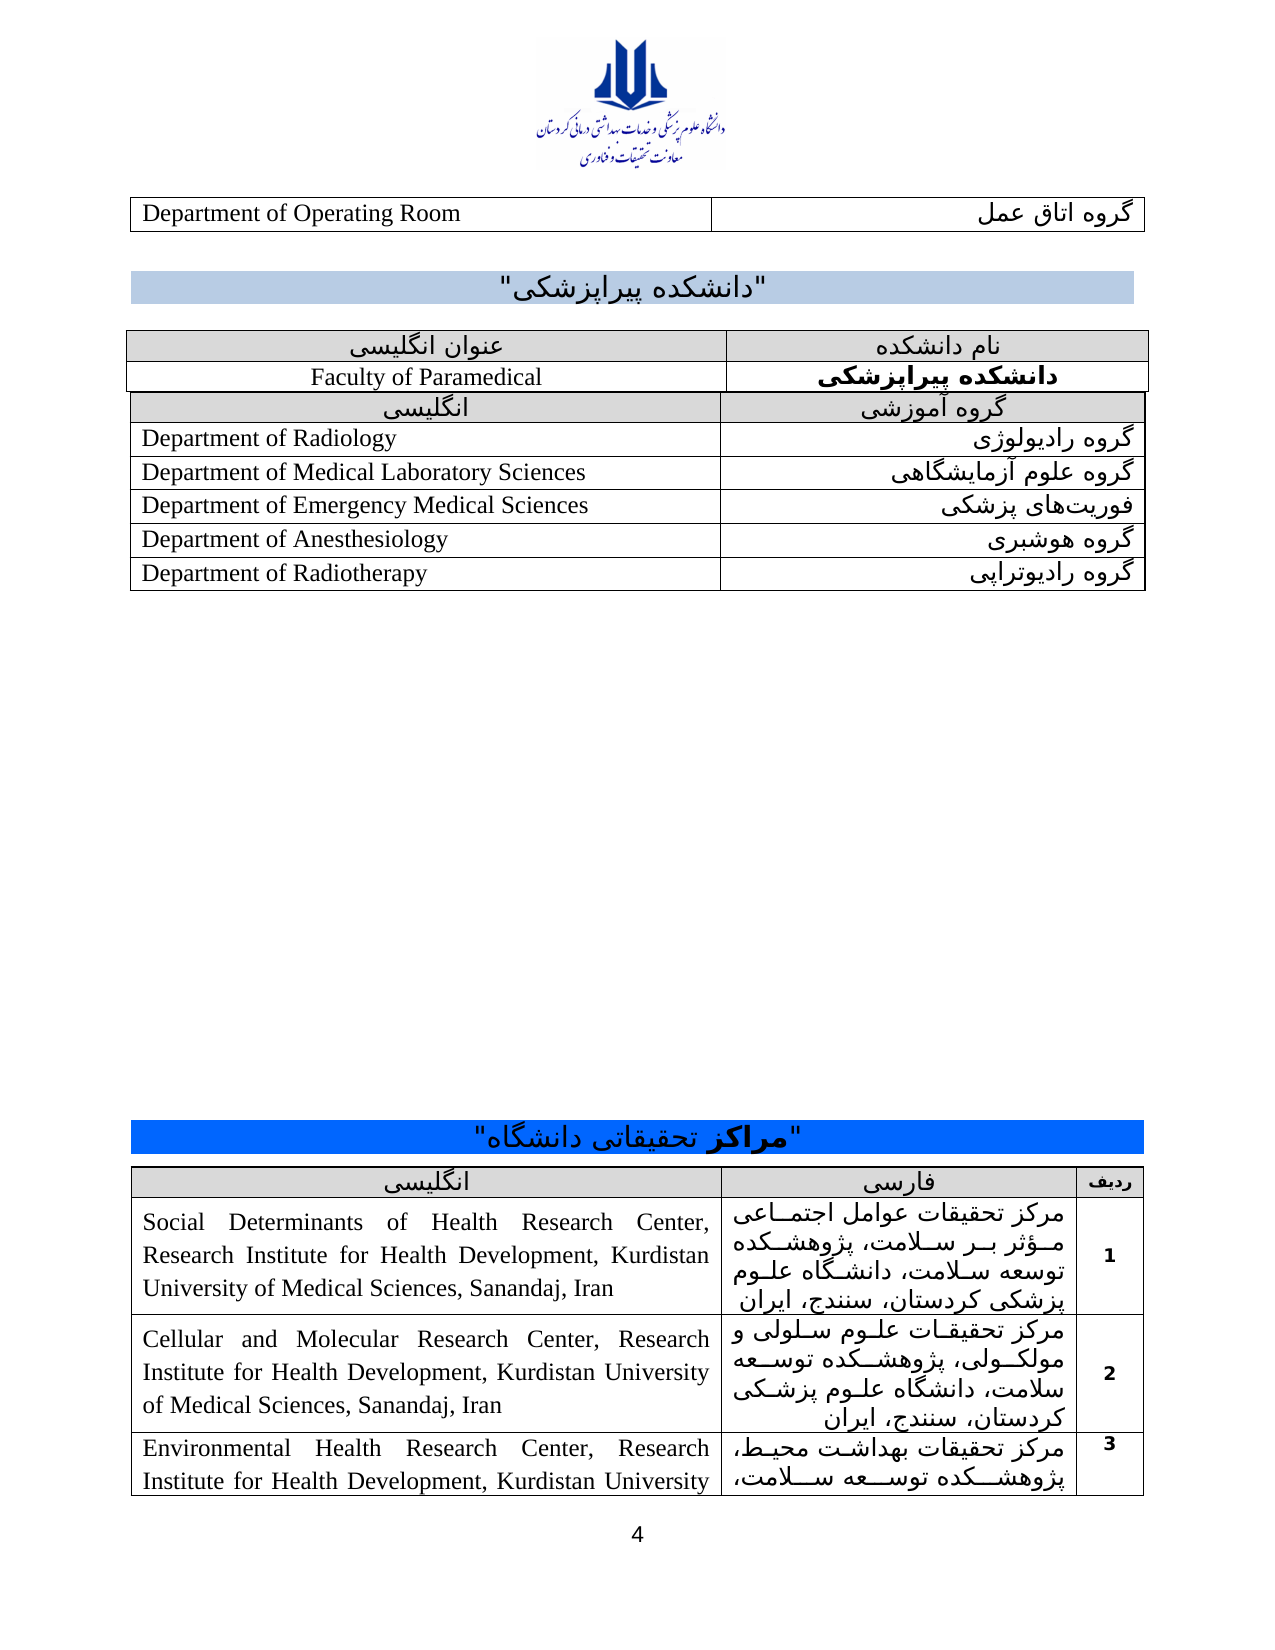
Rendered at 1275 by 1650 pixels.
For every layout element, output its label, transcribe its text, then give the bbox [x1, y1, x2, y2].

table_cell Environmental Health Research Center, Research Institute for Health Development, Kurdistan University of Medical Sciences, Sanandaj, Iran [132, 1433, 721, 1495]
table_header ردیف [1077, 1168, 1143, 1197]
table_cell دانشکده پیراپزشکی [727, 362, 1148, 391]
table_cell Social Determinants of Health Research Center, Research Institute for Health Development, Kurdistan University of Medical Sciences, Sanandaj, Iran [132, 1198, 721, 1314]
table_cell گروه رادیوتراپی [721, 558, 1144, 590]
table_header گروه آموزشی [721, 393, 1144, 422]
table_cell 3 [1077, 1433, 1143, 1495]
table_cell گروه علوم آزمایشگاهی [721, 457, 1144, 489]
table_header انگلیسی [132, 1168, 721, 1197]
table_cell مرکز تحقیقات علوم سلولی و مولکولی، پژوهشکده توسعه سلامت، دانشگاه علوم پزشکی کردستان، سنندج، ایران [722, 1315, 1076, 1432]
table_cell Department of Operating Room [131, 198, 711, 231]
table_cell Cellular and Molecular Research Center, Research Institute for Health Development, Kurdistan University of Medical Sciences, Sanandaj, Iran [132, 1315, 721, 1432]
table_cell 1 [1077, 1198, 1143, 1314]
table_header نام دانشکده [727, 331, 1148, 361]
table_header فارسی [722, 1168, 1076, 1197]
table_cell مرکز تحقیقات عوامل اجتماعی مؤثر بر سلامت، پژوهشکده توسعه سلامت، دانشگاه علوم پزشکی کردستان، سنندج، ایران [722, 1198, 1076, 1314]
table_cell Department of Anesthesiology [131, 524, 720, 557]
list "دانشکده پیراپزشکی" [131, 271, 1134, 304]
table_cell Faculty of Paramedical [127, 362, 726, 391]
table_cell مرکز تحقیقات بهداشت محیط، پژوهشکده توسعه سلامت، دانشگاه علوم پزشکی کردستان، سنندج، ایران [722, 1433, 1076, 1495]
table_header انگلیسی [131, 393, 720, 422]
table_cell Department of Radiology [131, 423, 720, 456]
table_header عنوان انگلیسی [127, 331, 726, 361]
table_cell 2 [1077, 1315, 1143, 1432]
table_cell Department of Emergency Medical Sciences [131, 490, 720, 523]
table_cell گروه هوشبری [721, 524, 1144, 557]
table_cell Department of Radiotherapy [131, 558, 720, 590]
picture [535, 37, 727, 170]
text "مراکز تحقیقاتی دانشگاه" [131, 1120, 1144, 1154]
table_cell فوریت‌های پزشکی [721, 490, 1144, 523]
table_cell گروه اتاق عمل [712, 198, 1144, 231]
table_cell گروه رادیولوژی [721, 423, 1144, 456]
table_cell Department of Medical Laboratory Sciences [131, 457, 720, 489]
